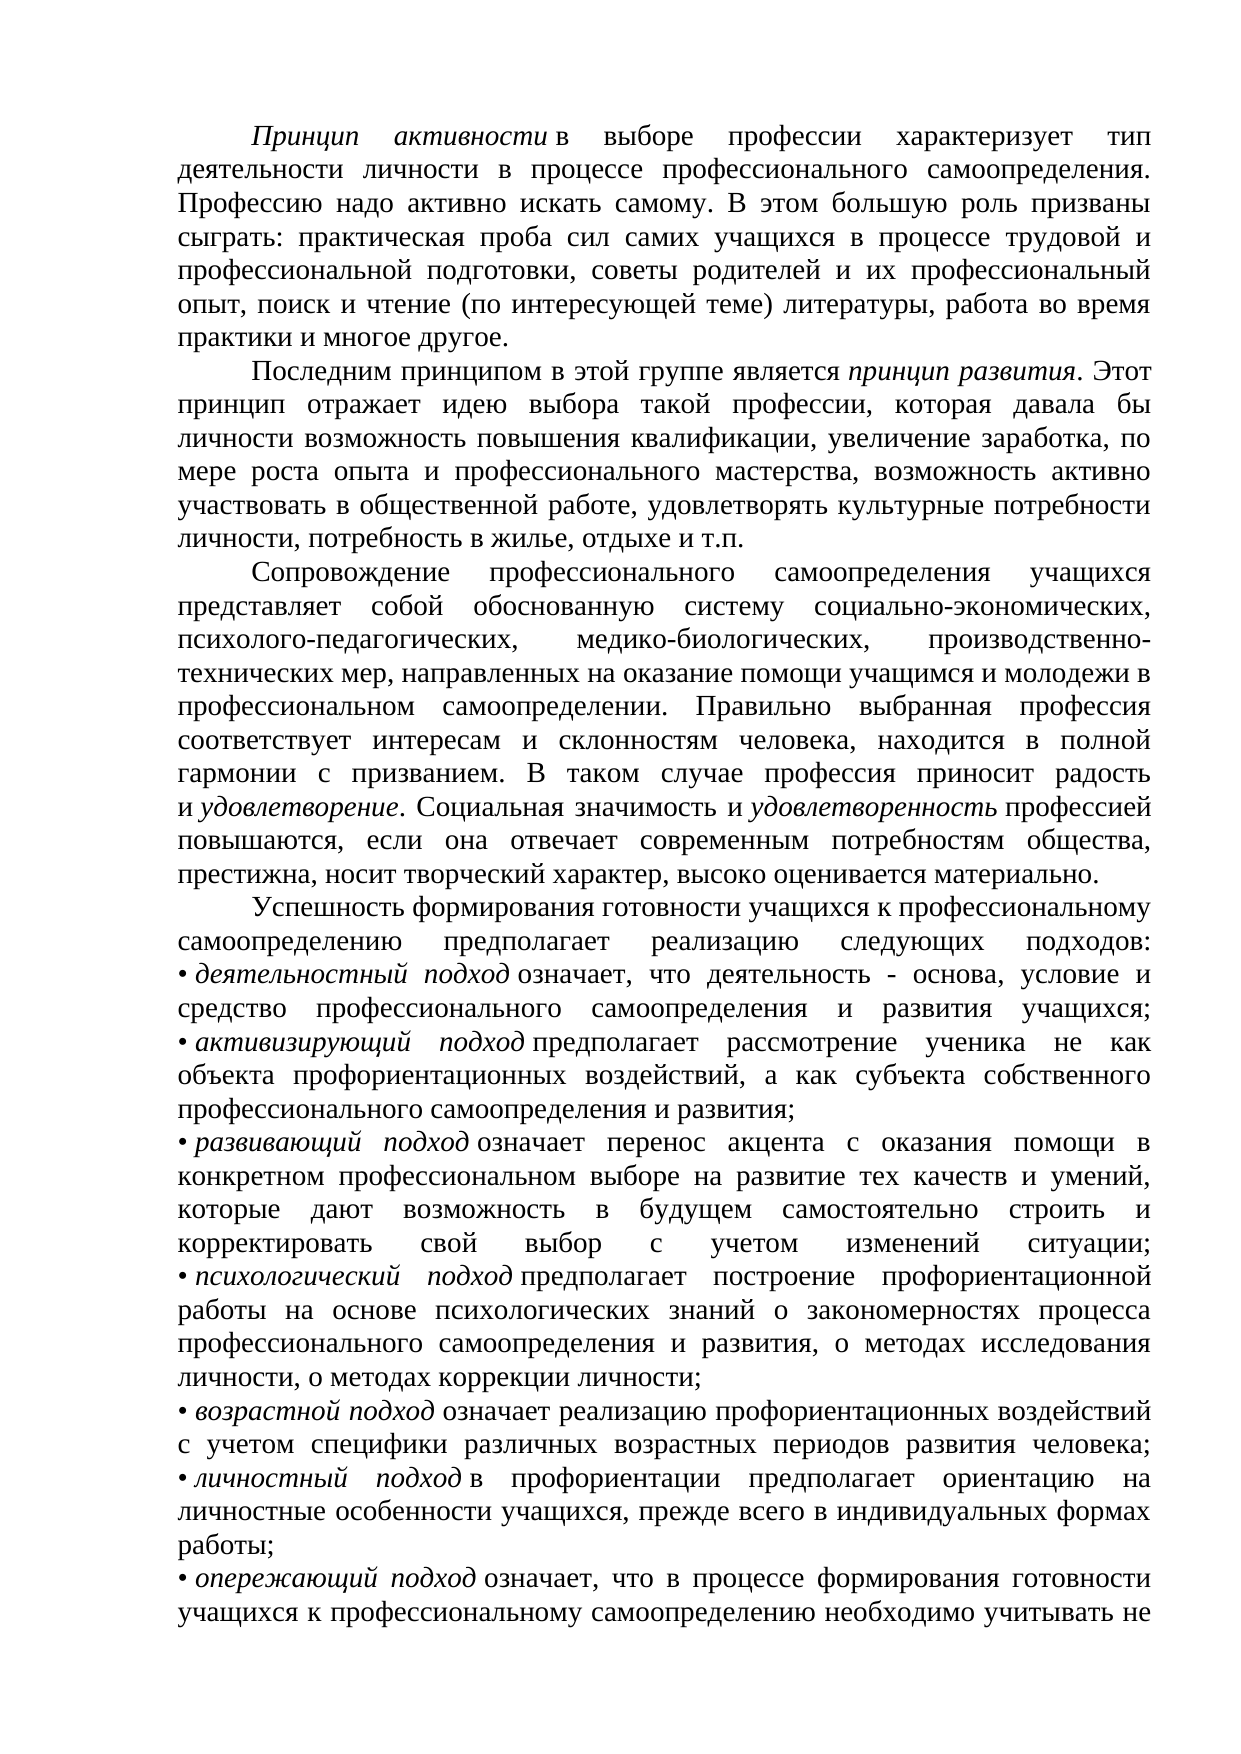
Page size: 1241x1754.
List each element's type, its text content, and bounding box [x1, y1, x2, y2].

text Сопровождение профессионального самоопределения учащихся представляет собой обоснованную систему социально-экономических, психолого-педагогических, медико-биологических, производственно-технических мер, направленных на оказание помощи учащимся и молодежи в профессиональном самоопределении. Правильно выбранная профессия соответствует интересам и склонностям человека, находится в полной гармонии с призванием. В таком случае профессия приносит радость и удовлетворение. Социальная значимость и удовлетворенность профессией повышаются, если она отвечает современным потребностям общества, престижна, носит творческий характер, высоко оценивается материально. [177, 554, 1152, 889]
text Последним принципом в этой группе является принцип развития. Этот принцип отражает идею выбора такой профессии, которая давала бы личности возможность повышения квалификации, увеличение заработка, по мере роста опыта и профессионального мастерства, возможность активно участвовать в общественной работе, удовлетворять культурные потребности личности, потребность в жилье, отдыхе и т.п. [177, 353, 1152, 554]
text • возрастной подход означает реализацию профориентационных воздействий с учетом специфики различных возрастных периодов развития человека; • личностный подход в профориентации предполагает ориентацию на личностные особенности учащихся, прежде всего в индивидуальных формах работы; [177, 1393, 1152, 1560]
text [177, 1560, 1152, 1627]
text • развивающий подход означает перенос акцента с оказания помощи в конкретном профессиональном выборе на развитие тех качеств и умений, которые дают возможность в будущем самостоятельно строить и корректировать свой выбор с учетом изменений ситуации; • психологический подход предполагает построение профориентационной работы на основе психологических знаний о закономерностях процесса профессионального самоопределения и развития, о методах исследования личности, о методах коррекции личности; [177, 1124, 1152, 1393]
text Принцип активности в выборе профессии характеризует тип деятельности личности в процессе профессионального самоопределения. Профессию надо активно искать самому. В этом большую роль призваны сыграть: практическая проба сил самих учащихся в процессе трудовой и профессиональной подготовки, советы родителей и их профессиональный опыт, поиск и чтение (по интересующей теме) литературы, работа во время практики и многое другое. [177, 118, 1152, 353]
text Успешность формирования готовности учащихся к профессиональному самоопределению предполагает реализацию следующих подходов: • деятельностный подход означает, что деятельность - основа, условие и средство профессионального самоопределения и развития учащихся; • активизирующий подход предполагает рассмотрение ученика не как объекта профориентационных воздействий, а как субъекта собственного профессионального самоопределения и развития; [177, 889, 1152, 1124]
